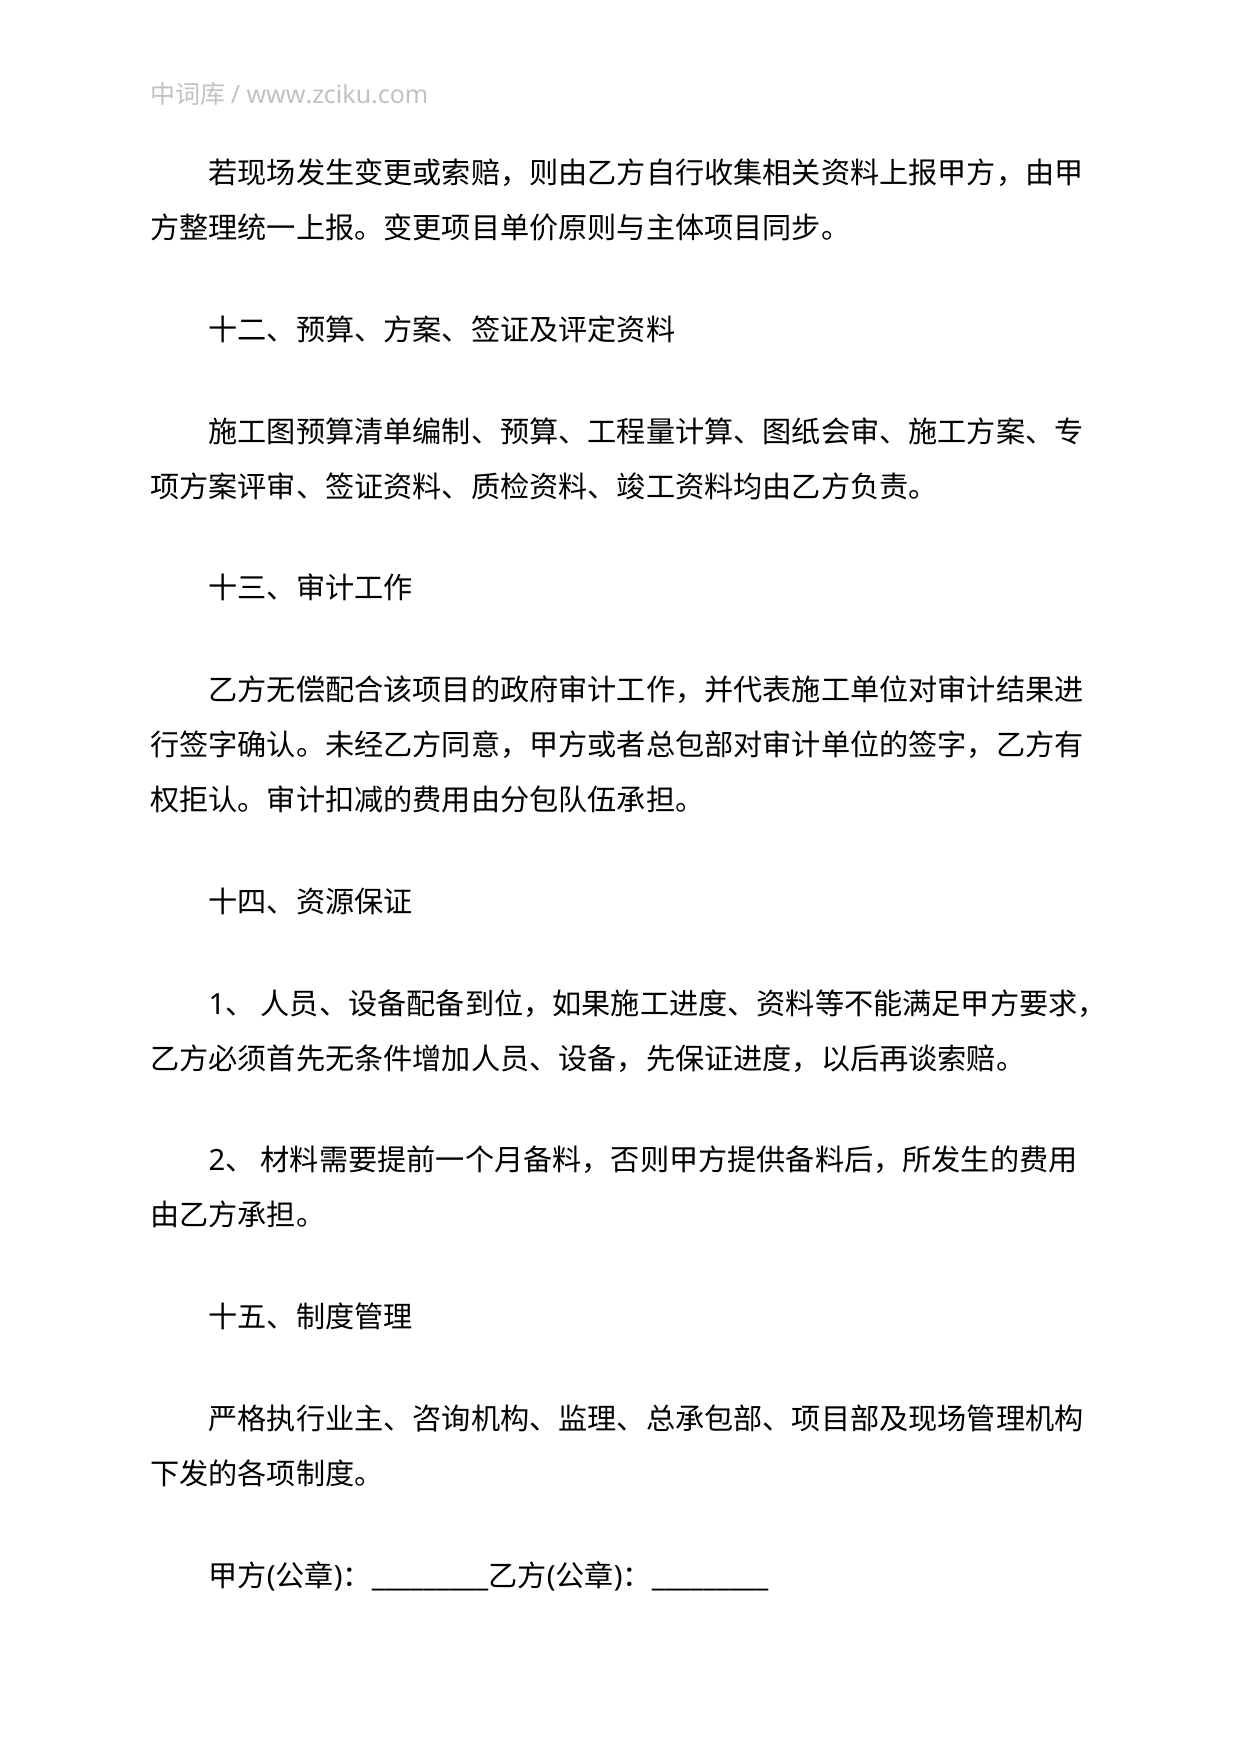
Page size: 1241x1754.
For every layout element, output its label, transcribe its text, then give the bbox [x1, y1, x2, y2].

text 施工图预算清单编制、预算、工程量计算、图纸会审、施工方案、专项方案评审、签证资料、质检资料、竣工资料均由乙方负责。 [150, 408, 1090, 506]
text 1、 人员、设备配备到位，如果施工进度、资料等不能满足甲方要求，乙方必须首先无条件增加人员、设备，先保证进度，以后再谈索赔。 [150, 980, 1090, 1077]
text 十二、预算、方案、签证及评定资料 [150, 307, 1090, 349]
text 乙方无偿配合该项目的政府审计工作，并代表施工单位对审计结果进行签字确认。未经乙方同意，甲方或者总包部对审计单位的签字，乙方有权拒认。审计扣减的费用由分包队伍承担。 [150, 667, 1090, 819]
text 2、 材料需要提前一个月备料，否则甲方提供备料后，所发生的费用由乙方承担。 [150, 1137, 1090, 1234]
text 十四、资源保证 [150, 878, 1090, 921]
text 十五、制度管理 [150, 1294, 1090, 1336]
text 十三、审计工作 [150, 565, 1090, 607]
text 严格执行业主、咨询机构、监理、总承包部、项目部及现场管理机构下发的各项制度。 [150, 1396, 1090, 1493]
text 若现场发生变更或索赔，则由乙方自行收集相关资料上报甲方，由甲方整理统一上报。变更项目单价原则与主体项目同步。 [150, 150, 1090, 247]
text 甲方(公章)：_________乙方(公章)：_________ [150, 1552, 1090, 1594]
